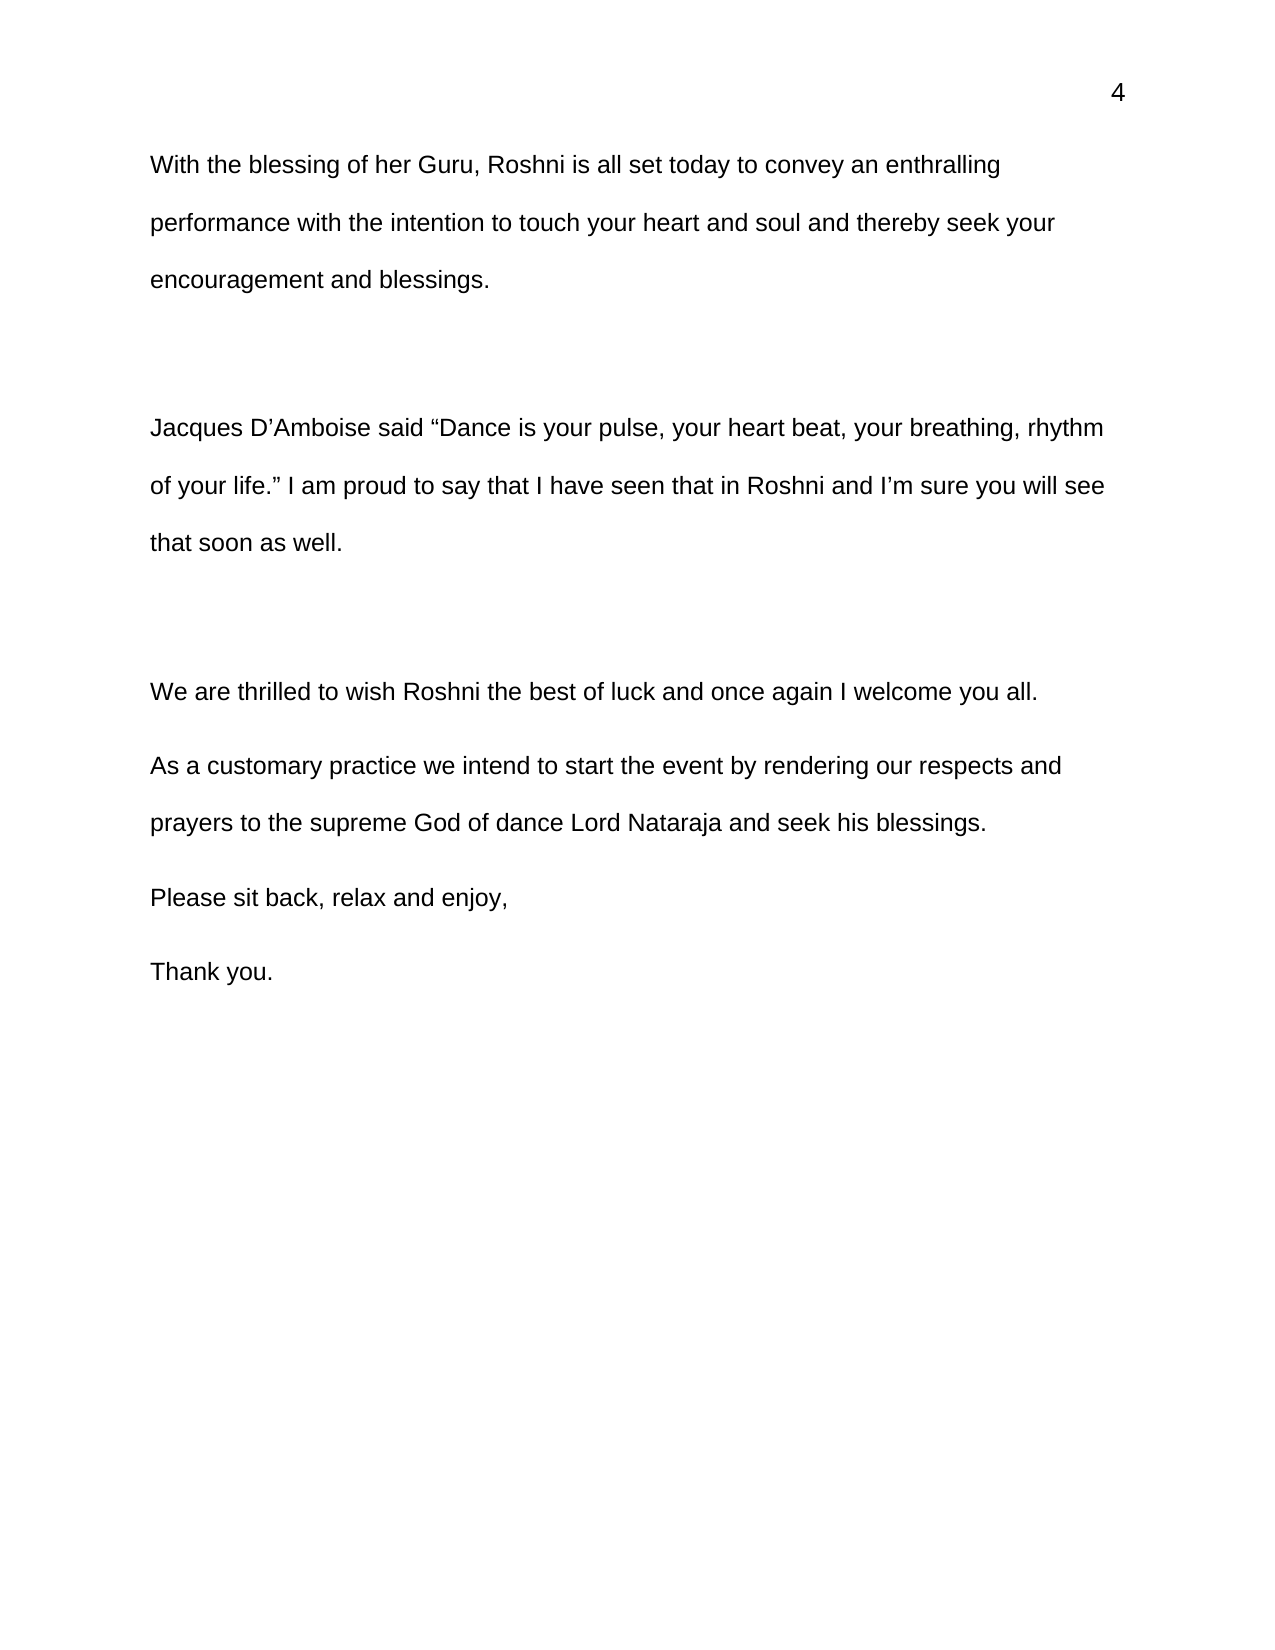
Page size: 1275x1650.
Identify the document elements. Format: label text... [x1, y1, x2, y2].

text Thank you. [150, 957, 1125, 985]
text Please sit back, relax and enjoy, [150, 882, 1125, 911]
text We are thrilled to wish Roshni the best of luck and once again I welcome you all. [150, 677, 1125, 705]
text As a customary practice we intend to start the event by rendering our respects and prayers to the supreme God of dance Lord Nataraja and seek his blessings. [150, 751, 1125, 837]
text With the blessing of her Guru, Roshni is all set today to convey an enthralling performance with the intention to touch your heart and soul and thereby seek your encouragement and blessings. [150, 150, 1125, 294]
text Jacques D’Amboise said “Dance is your pulse, your heart beat, your breathing, rhythm of your life.” I am proud to say that I have seen that in Roshni and I’m sure you will see that soon as well. [150, 413, 1125, 557]
